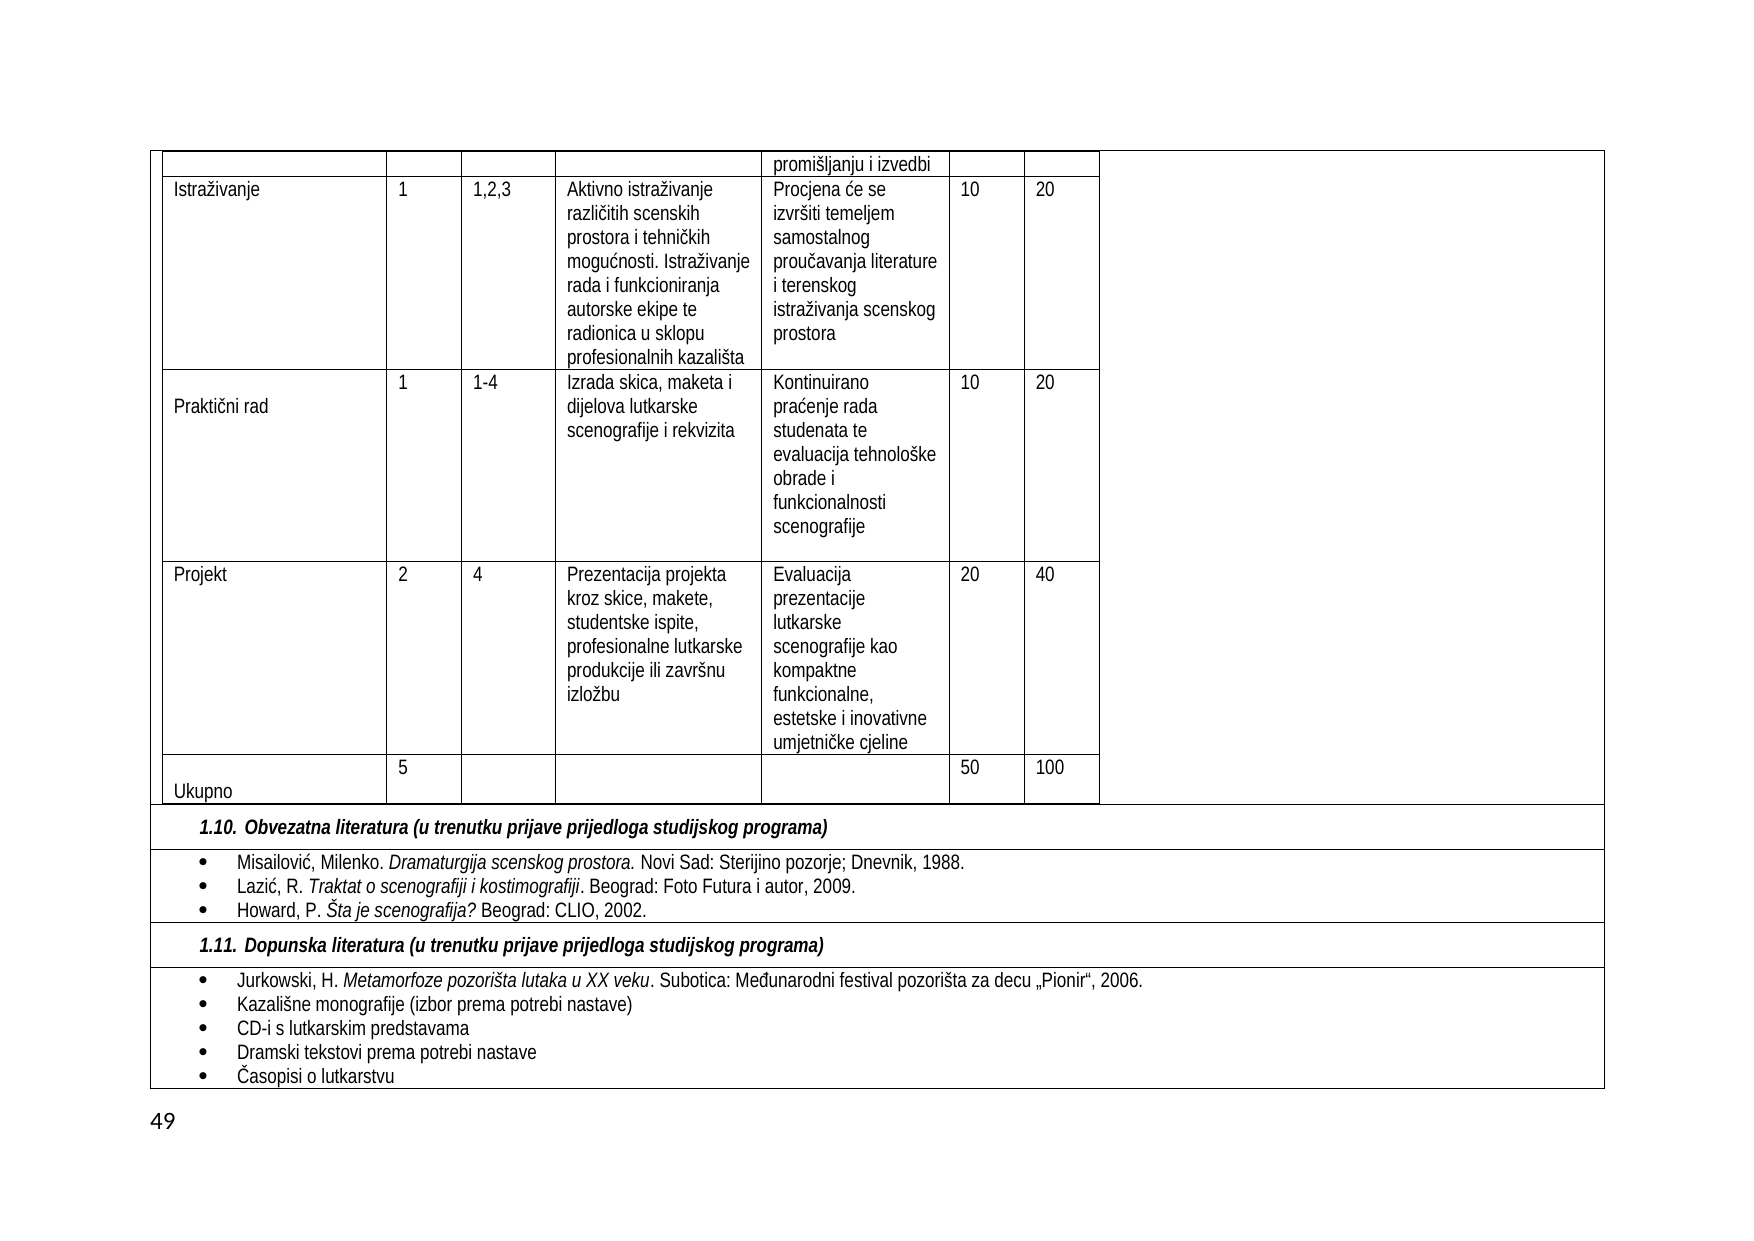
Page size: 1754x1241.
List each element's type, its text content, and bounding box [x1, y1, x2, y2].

table_cell [462, 755, 555, 803]
table_cell [163, 562, 386, 754]
table_cell [462, 177, 555, 369]
table_cell [1100, 151, 1604, 804]
table_cell [762, 370, 949, 561]
table_cell Misailović, Milenko. Dramaturgija scenskog prostora. Novi Sad: Sterijino pozorje; Dnevnik, 1988. Lazić, R. Traktat o scenografiji i kostimografiji. Beograd: Foto Futura i autor, 2009. Howard, P. Šta je scenografija? Beograd: CLIO, 2002. [151, 850, 1604, 922]
table_cell [387, 152, 461, 176]
table_cell [556, 370, 761, 561]
table_cell [387, 177, 461, 369]
table_cell [387, 562, 461, 754]
table_cell [462, 370, 555, 561]
table_cell [1025, 177, 1099, 369]
table_cell [1025, 562, 1099, 754]
table_cell Jurkowski, H. Metamorfoze pozorišta lutaka u XX veku. Subotica: Međunarodni festival pozorišta za decu „Pionir“, 2006. Kazališne monografije (izbor prema potrebi nastave) CD-i s lutkarskim predstavama Dramski tekstovi prema potrebi nastave Časopisi o lutkarstvu [151, 968, 1604, 1087]
table_cell [387, 370, 461, 561]
table_cell [462, 562, 555, 754]
table_cell Obvezatna literatura (u trenutku prijave prijedloga studijskog programa) [151, 805, 1604, 849]
table_cell [387, 755, 461, 803]
table_cell [762, 177, 949, 369]
table_cell [1025, 370, 1099, 561]
table_cell [950, 177, 1024, 369]
table_cell [556, 152, 761, 176]
table_cell [163, 152, 386, 176]
table_cell [462, 152, 555, 176]
table_cell [950, 152, 1024, 176]
table_cell [556, 755, 761, 803]
table_cell [1025, 152, 1099, 176]
table_cell [556, 562, 761, 754]
table_cell [950, 370, 1024, 561]
table_cell [556, 177, 761, 369]
table_cell [950, 755, 1024, 803]
table_cell [1025, 755, 1099, 803]
table_cell [762, 562, 949, 754]
table_cell [163, 177, 386, 369]
table_cell [163, 755, 386, 803]
table_cell [762, 152, 949, 176]
table_cell [762, 755, 949, 803]
table_cell [151, 151, 162, 804]
table_cell [163, 370, 386, 561]
table_cell [950, 562, 1024, 754]
table_cell Dopunska literatura (u trenutku prijave prijedloga studijskog programa) [151, 923, 1604, 967]
